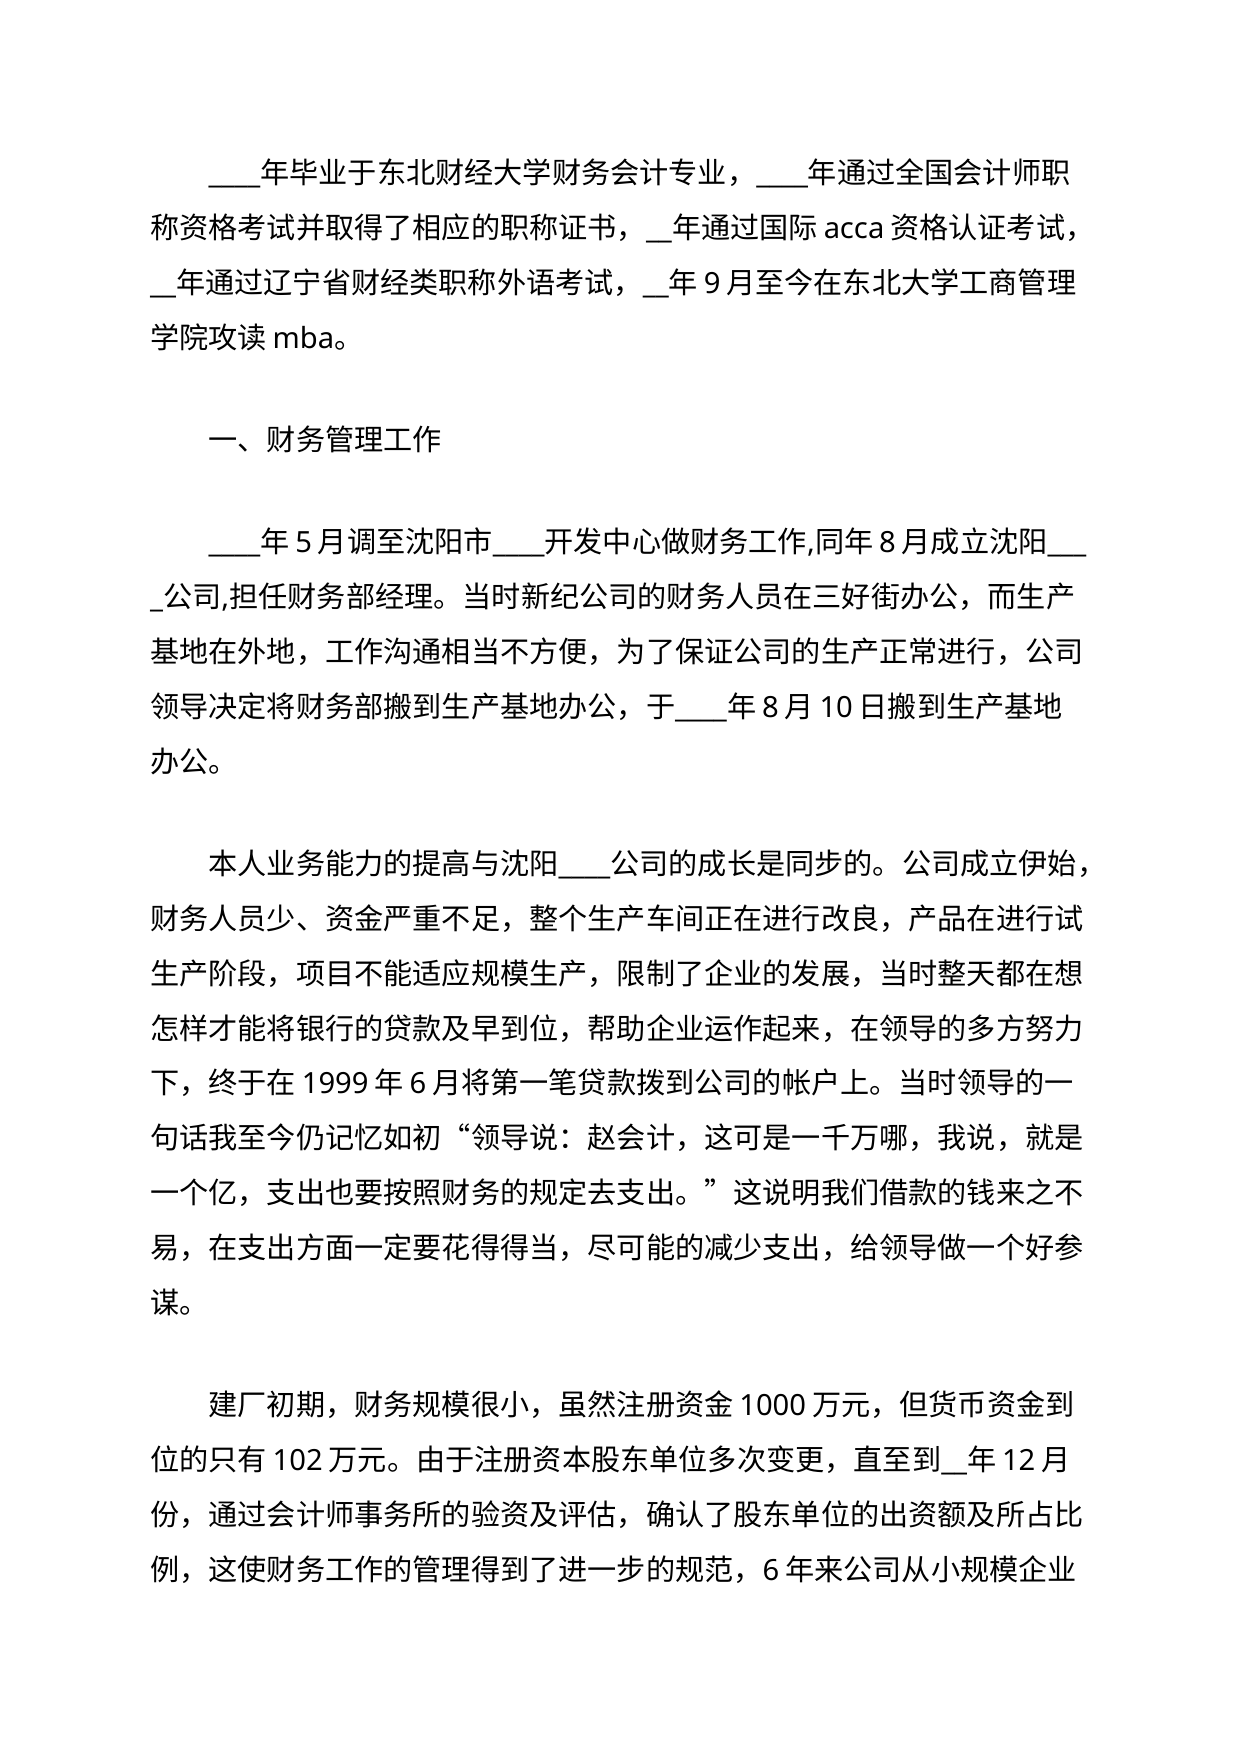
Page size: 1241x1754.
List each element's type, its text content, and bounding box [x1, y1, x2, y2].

text ____年毕业于东北财经大学财务会计专业，____年通过全国会计师职称资格考试并取得了相应的职称证书，__年通过国际acca资格认证考试，__年通过辽宁省财经类职称外语考试，__年9月至今在东北大学工商管理学院攻读mba。 [150, 150, 1090, 357]
text 本人业务能力的提高与沈阳____公司的成长是同步的。公司成立伊始，财务人员少、资金严重不足，整个生产车间正在进行改良，产品在进行试生产阶段，项目不能适应规模生产，限制了企业的发展，当时整天都在想怎样才能将银行的贷款及早到位，帮助企业运作起来，在领导的多方努力下，终于在1999年6月将第一笔贷款拨到公司的帐户上。当时领导的一句话我至今仍记忆如初“领导说：赵会计，这可是一千万哪，我说，就是一个亿，支出也要按照财务的规定去支出。”这说明我们借款的钱来之不易，在支出方面一定要花得得当，尽可能的减少支出，给领导做一个好参谋。 [150, 840, 1090, 1322]
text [150, 1382, 1090, 1589]
text 一、财务管理工作 [150, 417, 1090, 459]
text ____年5月调至沈阳市____开发中心做财务工作,同年8月成立沈阳____公司,担任财务部经理。当时新纪公司的财务人员在三好街办公，而生产基地在外地，工作沟通相当不方便，为了保证公司的生产正常进行，公司领导决定将财务部搬到生产基地办公，于____年8月10日搬到生产基地办公。 [150, 519, 1090, 781]
